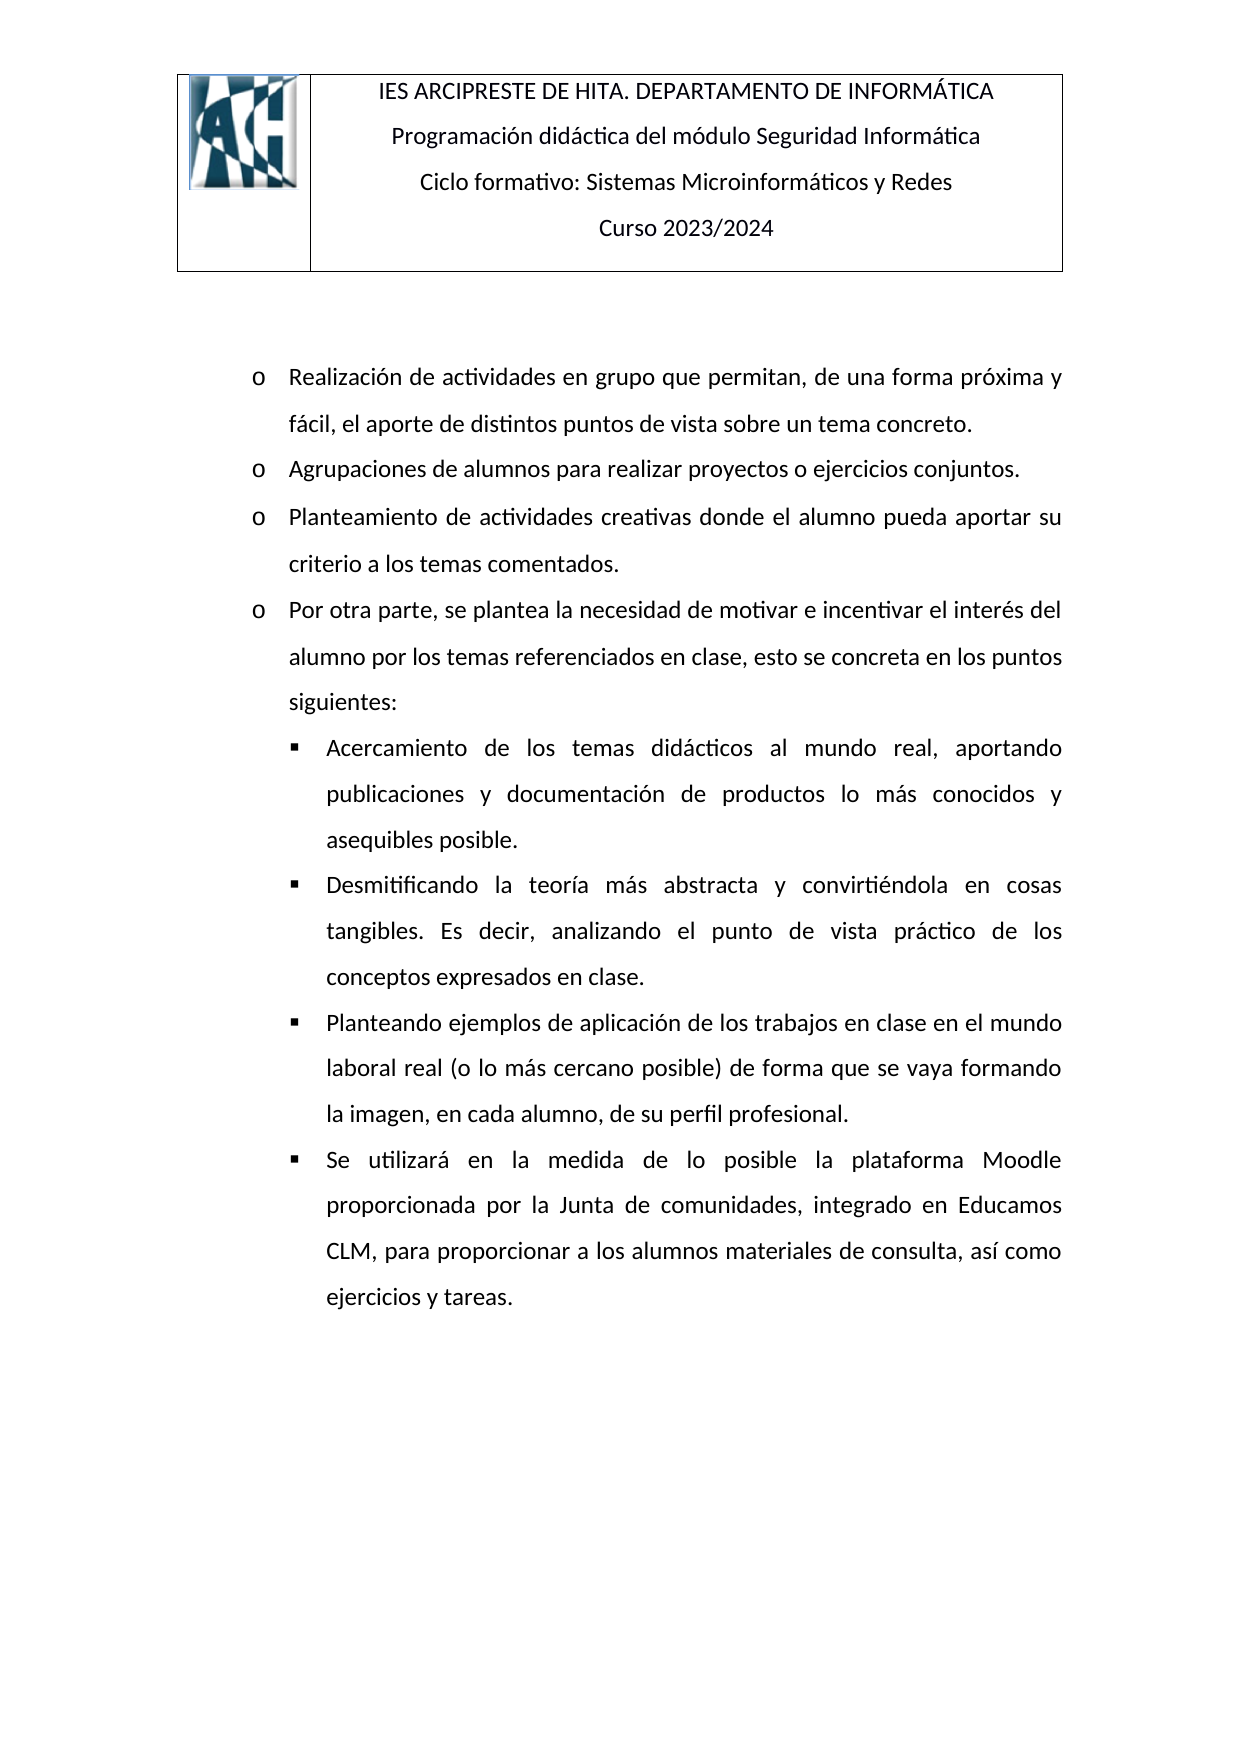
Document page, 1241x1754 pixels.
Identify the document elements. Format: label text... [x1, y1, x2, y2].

list Planteamiento de actividades creativas donde el alumno pueda aportar su criterio a los temas comentados. [251, 501, 1063, 579]
list Agrupaciones de alumnos para realizar proyectos o ejercicios conjuntos. [251, 453, 1063, 485]
picture [187, 74, 300, 190]
list Acercamiento de los temas didácticos al mundo real, aportando publicaciones y documentación de productos lo más conocidos y asequibles posible. [288, 732, 1063, 854]
list Se utilizará en la medida de lo posible la plataforma Moodle proporcionada por la Junta de comunidades, integrado en Educamos CLM, para proporcionar a los alumnos materiales de consulta, así como ejercicios y tareas. [288, 1144, 1063, 1312]
list Desmitificando la teoría más abstracta y convirtiéndola en cosas tangibles. Es decir, analizando el punto de vista práctico de los conceptos expresados en clase. [288, 869, 1063, 991]
list Por otra parte, se plantea la necesidad de motivar e incentivar el interés del alumno por los temas referenciados en clase, esto se concreta en los puntos siguientes: [251, 594, 1063, 717]
list Planteando ejemplos de aplicación de los trabajos en clase en el mundo laboral real (o lo más cercano posible) de forma que se vaya formando la imagen, en cada alumno, de su perfil profesional. [288, 1007, 1063, 1129]
list Realización de actividades en grupo que permitan, de una forma próxima y fácil, el aporte de distintos puntos de vista sobre un tema concreto. [251, 361, 1063, 438]
